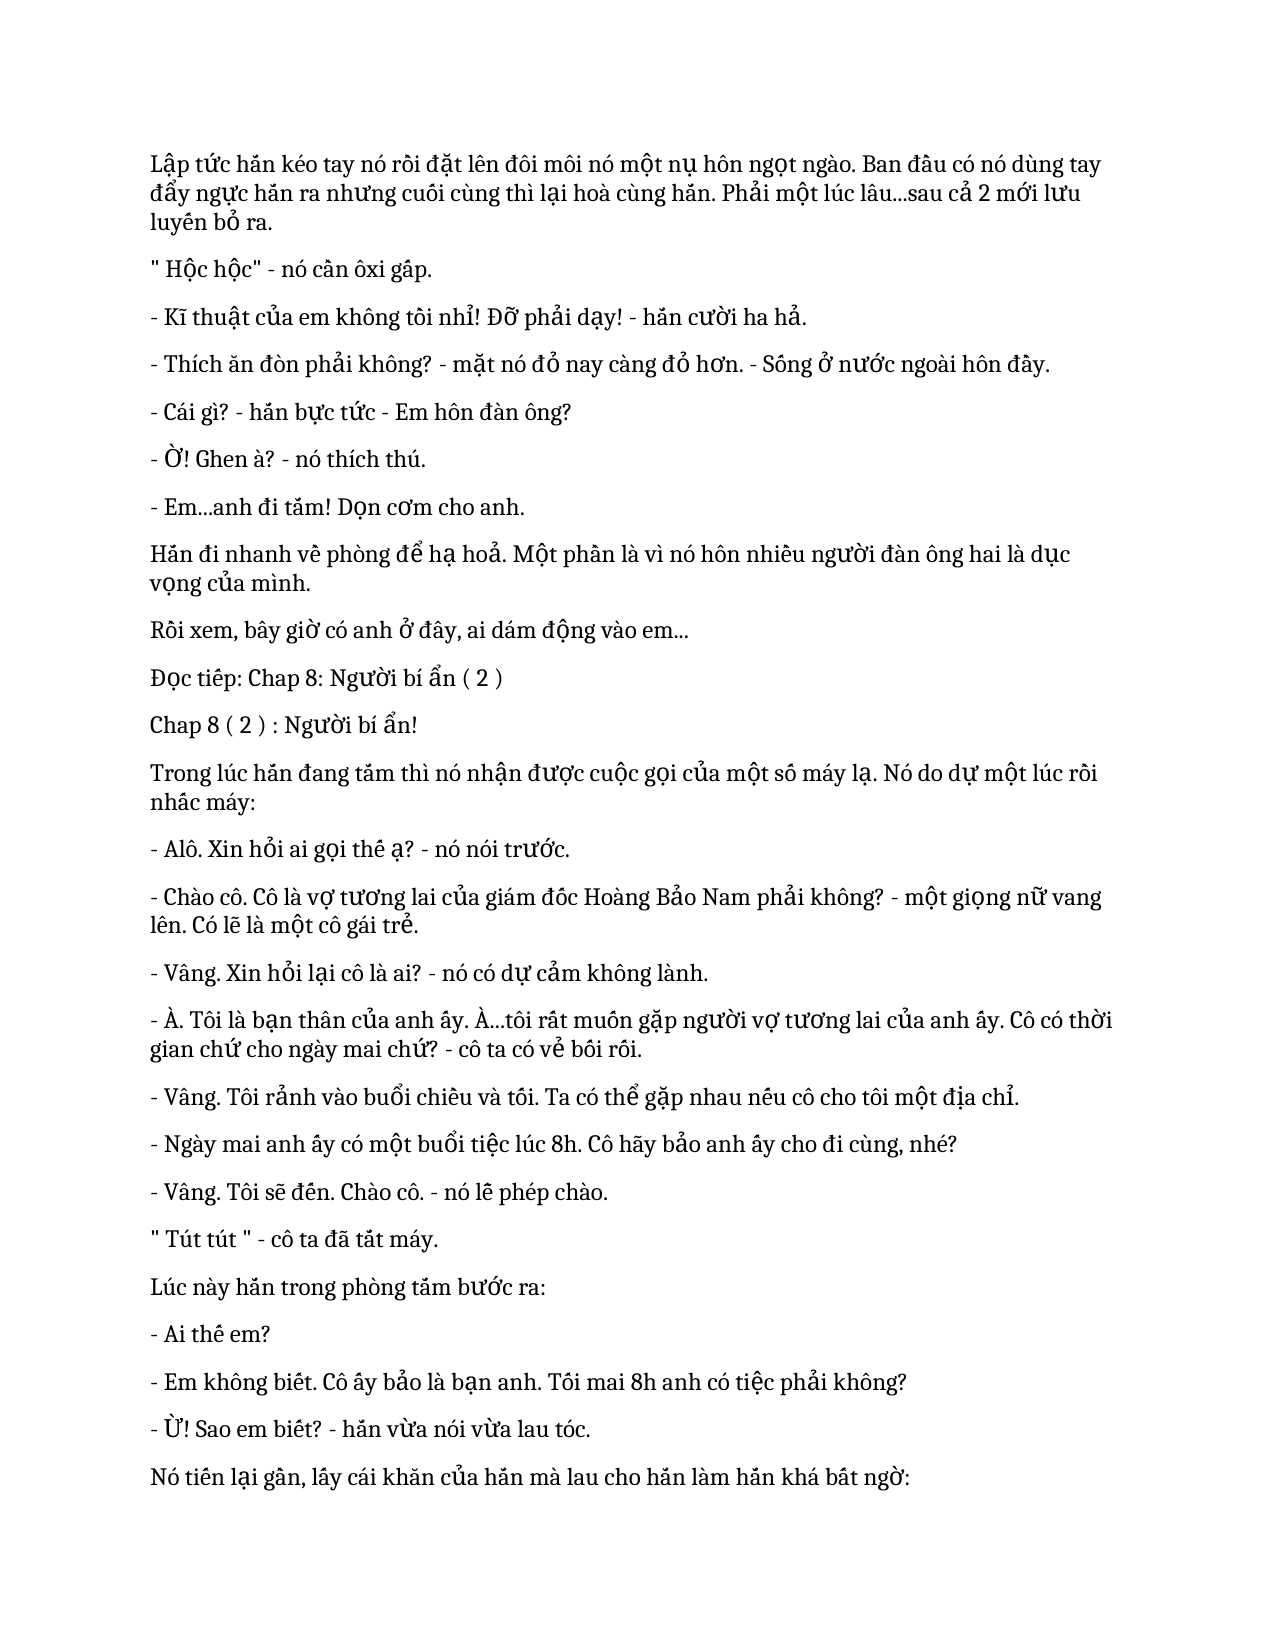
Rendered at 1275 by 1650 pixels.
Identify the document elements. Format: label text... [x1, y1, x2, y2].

text Đọc tiếp: Chap 8: Người bí ẩn ( 2 ) [150, 664, 1125, 692]
text - Ờ! Ghen à? - nó thích thú. [150, 445, 1125, 474]
text - Ai thế em? [150, 1320, 1125, 1349]
text Hắn đi nhanh về phòng để hạ hoả. Một phần là vì nó hôn nhiều người đàn ông hai là dục vọng của mình. [150, 540, 1125, 597]
text " Tút tút " - cô ta đã tắt máy. [150, 1225, 1125, 1254]
text - Kĩ thuật của em không tồi nhỉ! Đỡ phải dạy! - hắn cười ha hả. [150, 302, 1125, 331]
text - Em không biết. Cô ấy bảo là bạn anh. Tối mai 8h anh có tiệc phải không? [150, 1367, 1125, 1396]
text - Vâng. Xin hỏi lại cô là ai? - nó có dự cảm không lành. [150, 959, 1125, 987]
text Lúc này hắn trong phòng tắm bước ra: [150, 1272, 1125, 1301]
text Lập tức hắn kéo tay nó rồi đặt lên đôi môi nó một nụ hôn ngọt ngào. Ban đầu có nó dùng tay đẩy ngực hắn ra nhưng cuối cùng thì lại hoà cùng hắn. Phải một lúc lâu...sau cả 2 mới lưu luyến bỏ ra. [150, 150, 1125, 236]
text - Ngày mai anh ấy có một buổi tiệc lúc 8h. Cô hãy bảo anh ấy cho đi cùng, nhé? [150, 1130, 1125, 1159]
text - Vâng. Tôi rảnh vào buổi chiều và tối. Ta có thể gặp nhau nếu cô cho tôi một địa chỉ. [150, 1082, 1125, 1111]
text - Cái gì? - hắn bực tức - Em hôn đàn ông? [150, 397, 1125, 426]
text - Chào cô. Cô là vợ tương lai của giám đốc Hoàng Bảo Nam phải không? - một giọng nữ vang lên. Có lẽ là một cô gái trẻ. [150, 882, 1125, 940]
text Chap 8 ( 2 ) : Người bí ẩn! [150, 711, 1125, 740]
text - Ừ! Sao em biết? - hắn vừa nói vừa lau tóc. [150, 1415, 1125, 1444]
text - Em...anh đi tắm! Dọn cơm cho anh. [150, 492, 1125, 521]
text Nó tiến lại gần, lấy cái khăn của hắn mà lau cho hắn làm hắn khá bất ngờ: [150, 1462, 1125, 1491]
text - Vâng. Tôi sẽ đến. Chào cô. - nó lễ phép chào. [150, 1177, 1125, 1206]
text Rồi xem, bây giờ có anh ở đây, ai dám động vào em... [150, 616, 1125, 645]
text - Alô. Xin hỏi ai gọi thế ạ? - nó nói trước. [150, 835, 1125, 864]
text " Hộc hộc" - nó cần ôxi gấp. [150, 255, 1125, 284]
text - Thích ăn đòn phải không? - mặt nó đỏ nay càng đỏ hơn. - Sống ở nước ngoài hôn đầy. [150, 350, 1125, 379]
text Trong lúc hắn đang tắm thì nó nhận được cuộc gọi của một số máy lạ. Nó do dự một lúc rồi nhấc máy: [150, 759, 1125, 816]
text - À. Tôi là bạn thân của anh ấy. À...tôi rất muốn gặp người vợ tương lai của anh ấy. Cô có thời gian chứ cho ngày mai chứ? - cô ta có vẻ bối rối. [150, 1006, 1125, 1064]
